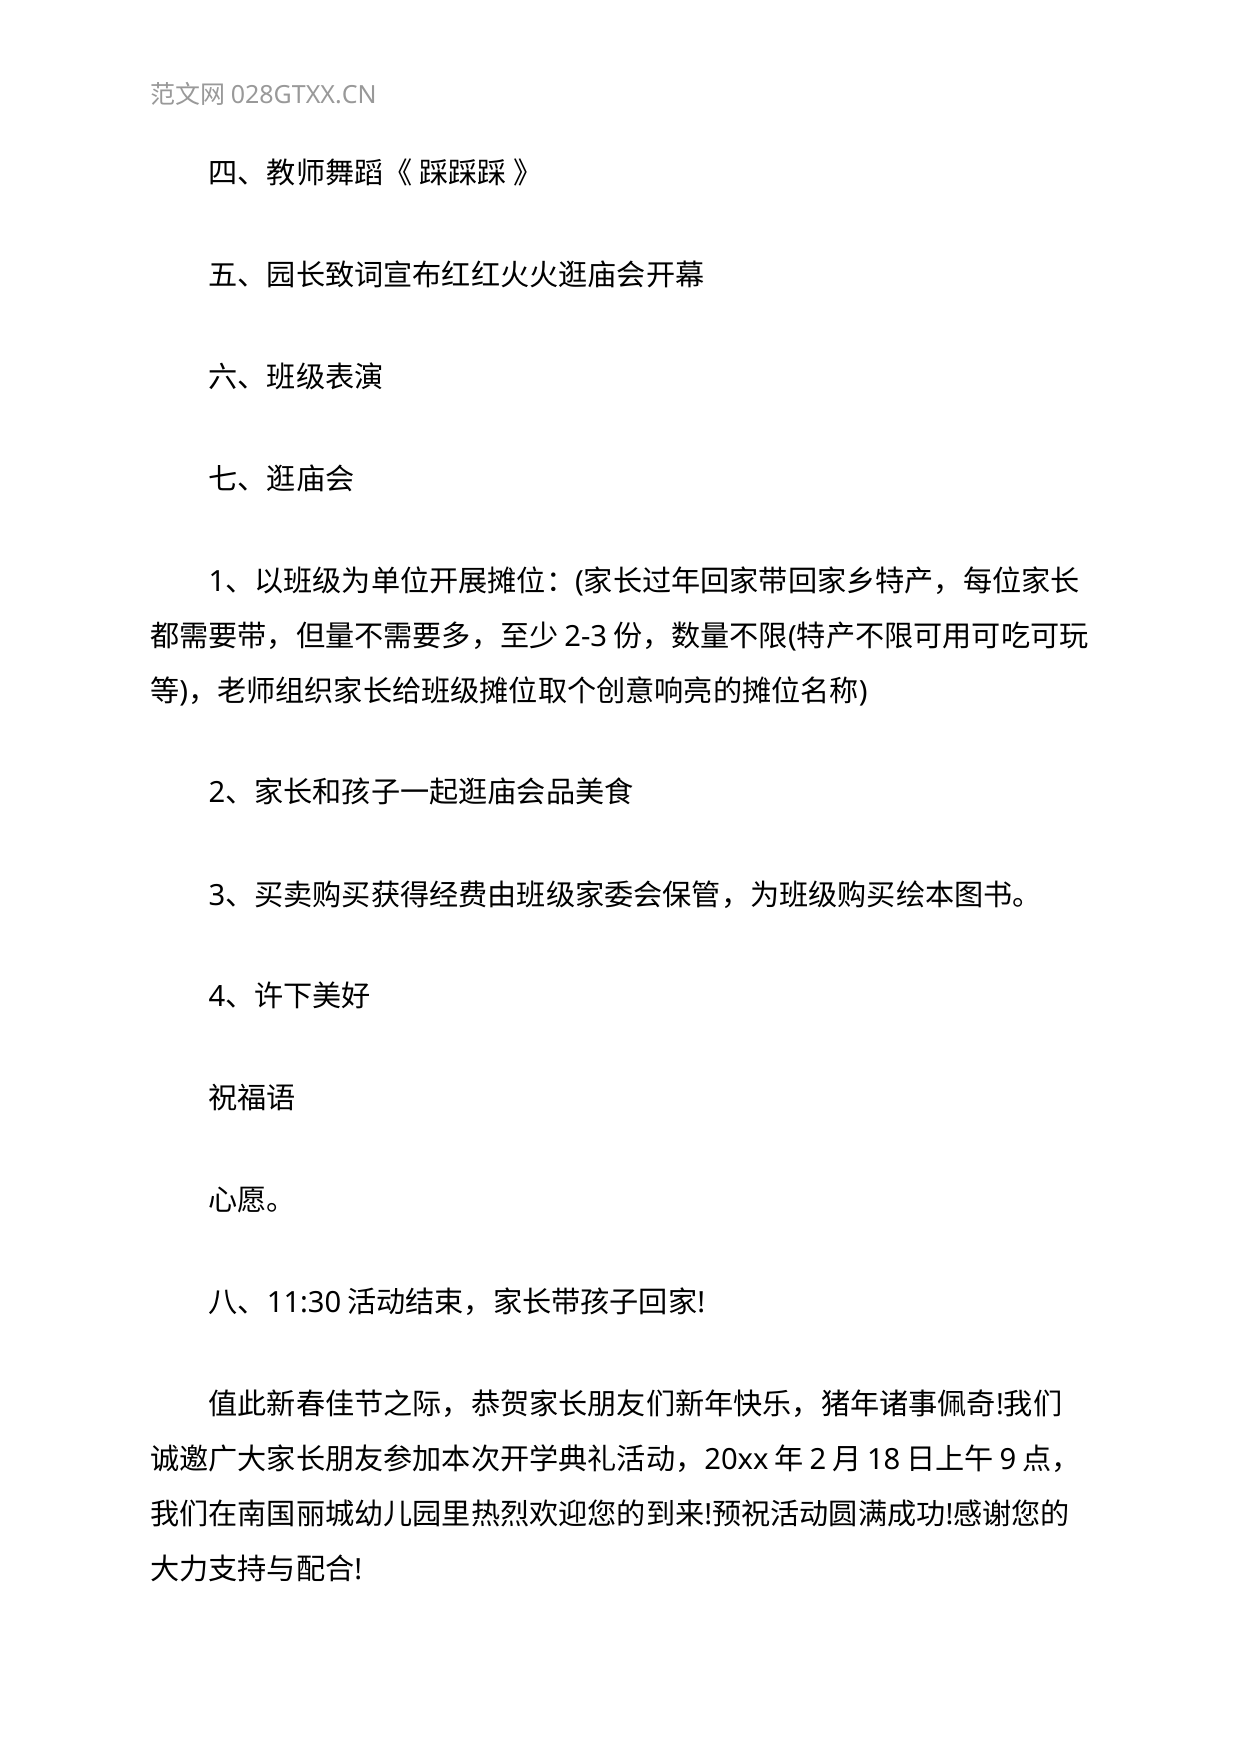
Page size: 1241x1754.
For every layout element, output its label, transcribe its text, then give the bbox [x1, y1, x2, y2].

text 八、11:30活动结束，家长带孩子回家! [150, 1278, 1090, 1321]
text 五、园长致词宣布红红火火逛庙会开幕 [150, 252, 1090, 294]
text 3、买卖购买获得经费由班级家委会保管，为班级购买绘本图书。 [150, 871, 1090, 913]
text 祝福语 [150, 1075, 1090, 1117]
text 1、以班级为单位开展摊位：(家长过年回家带回家乡特产，每位家长都需要带，但量不需要多，至少2-3份，数量不限(特产不限可用可吃可玩等)，老师组织家长给班级摊位取个创意响亮的摊位名称) [150, 557, 1090, 709]
text 值此新春佳节之际，恭贺家长朋友们新年快乐，猪年诸事佩奇!我们诚邀广大家长朋友参加本次开学典礼活动，20xx年2月18日上午9点，我们在南国丽城幼儿园里热烈欢迎您的到来!预祝活动圆满成功!感谢您的大力支持与配合! [150, 1381, 1090, 1588]
text 七、逛庙会 [150, 455, 1090, 498]
text 心愿。 [150, 1177, 1090, 1219]
text 四、教师舞蹈《 踩踩踩 》 [150, 150, 1090, 192]
text 4、许下美好 [150, 973, 1090, 1015]
text 2、家长和孩子一起逛庙会品美食 [150, 769, 1090, 811]
text 六、班级表演 [150, 353, 1090, 396]
